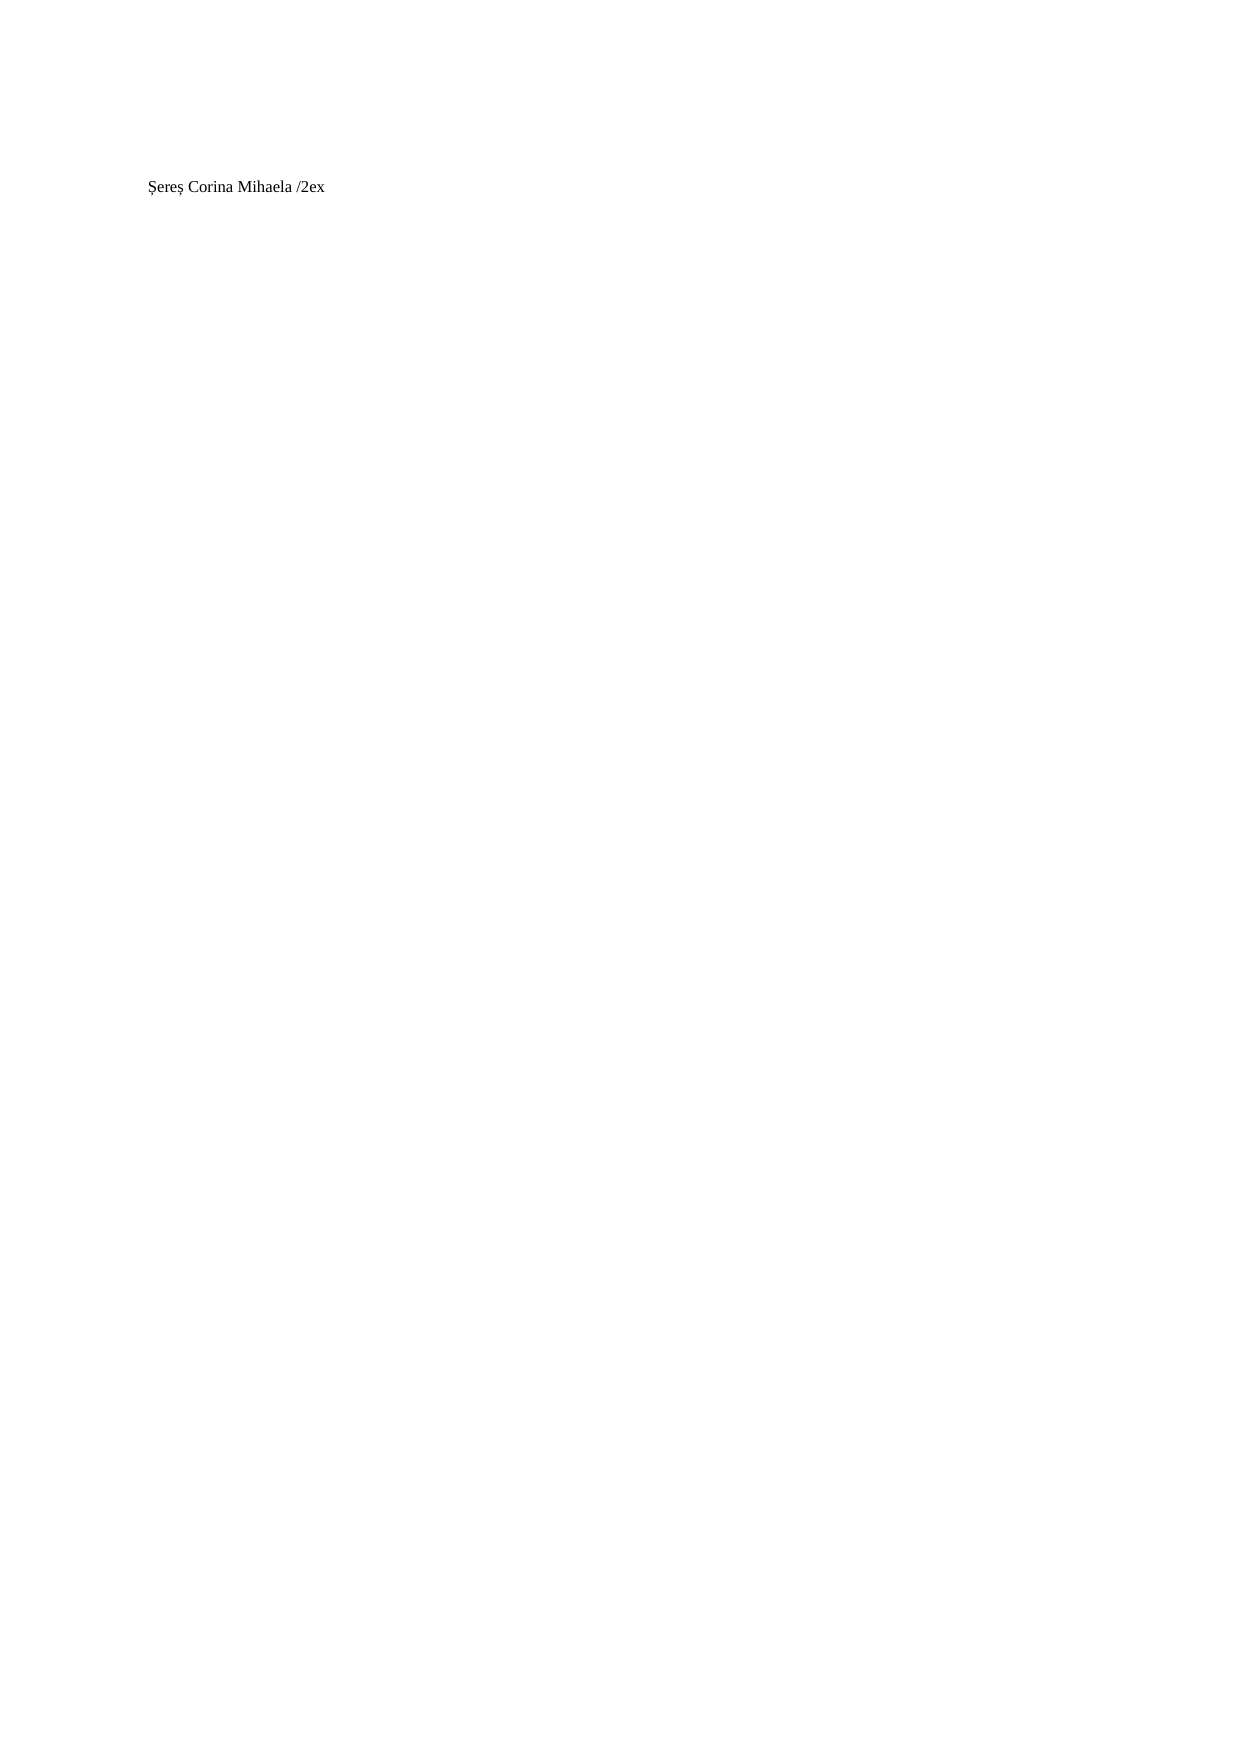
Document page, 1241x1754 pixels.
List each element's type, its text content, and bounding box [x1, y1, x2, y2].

text Șereș Corina Mihaela /2ex [148, 176, 1144, 196]
